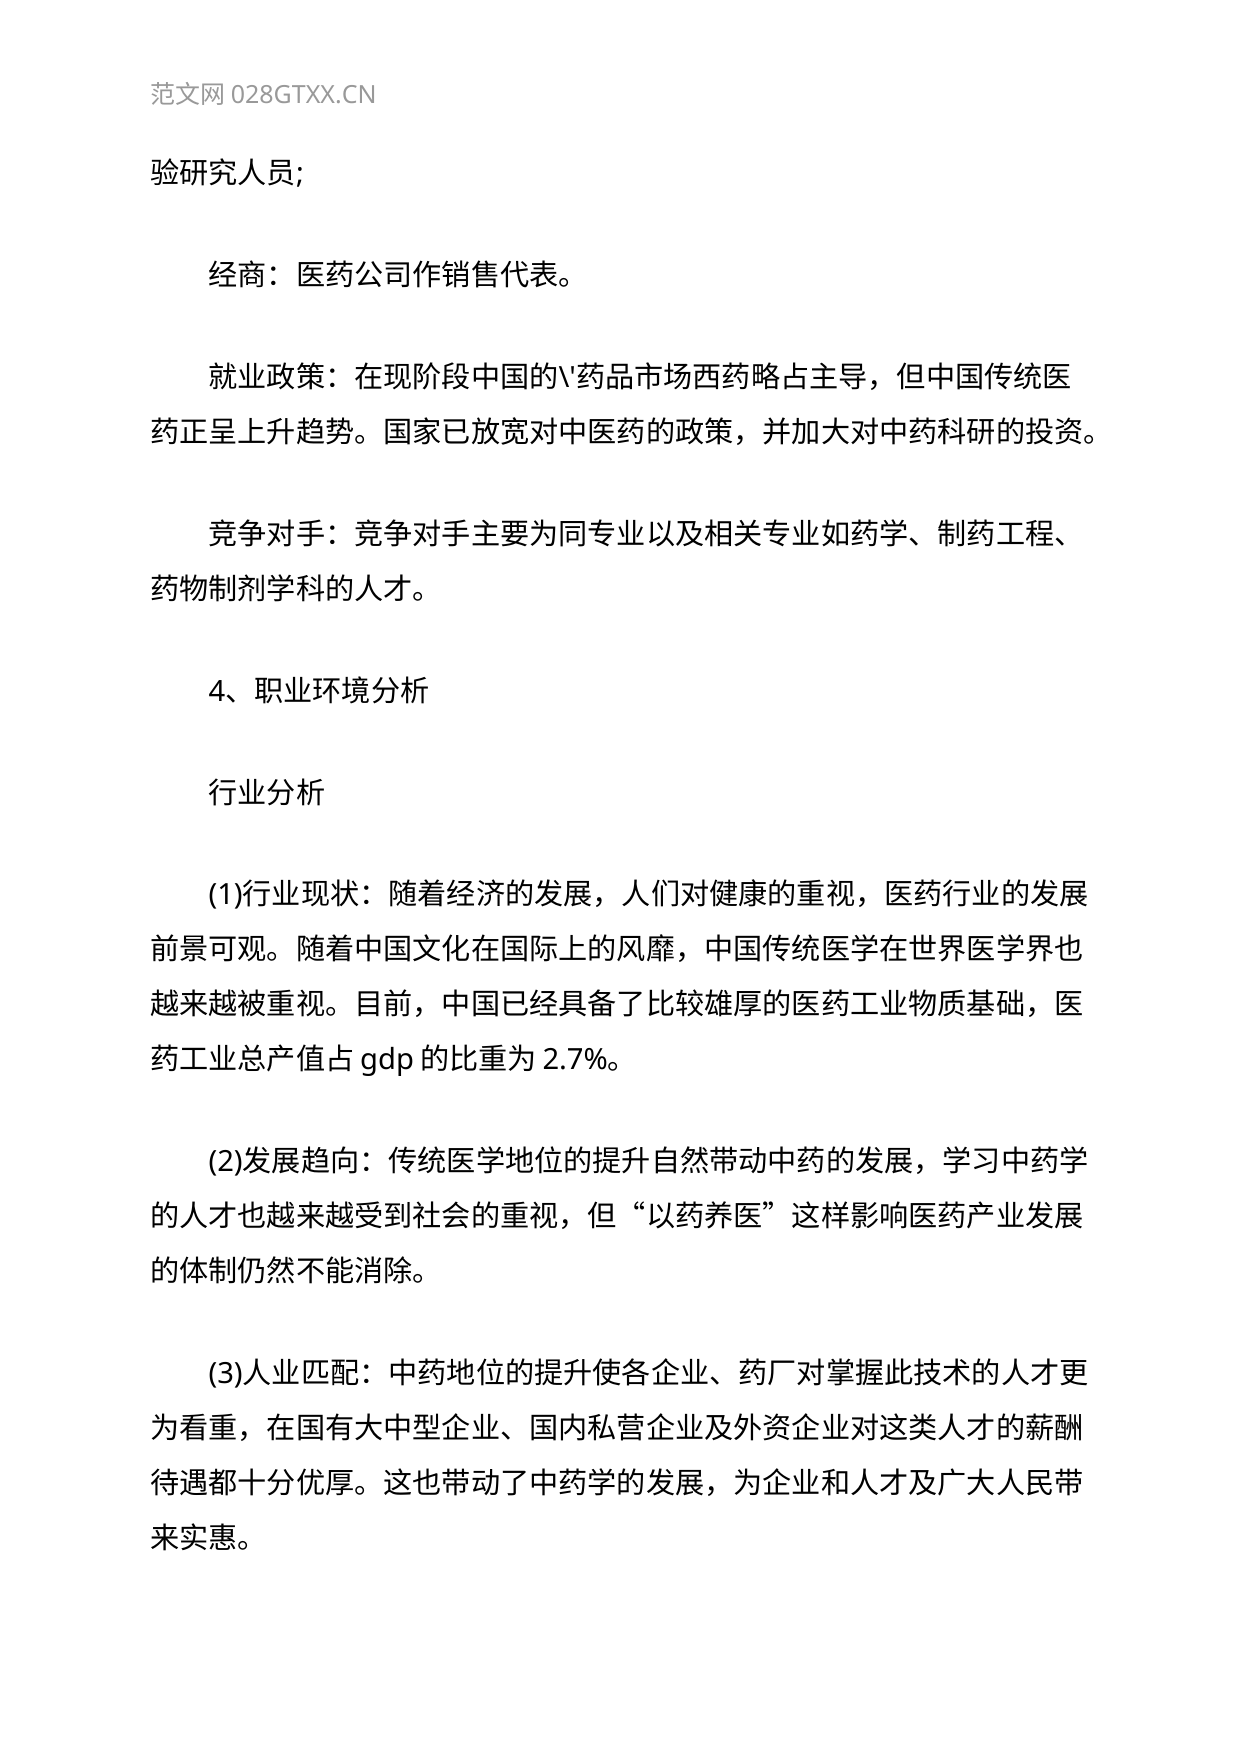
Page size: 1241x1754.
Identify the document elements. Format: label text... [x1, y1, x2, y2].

text (2)发展趋向：传统医学地位的提升自然带动中药的发展，学习中药学的人才也越来越受到社会的重视，但“以药养医”这样影响医药产业发展的体制仍然不能消除。 [150, 1138, 1090, 1290]
text (3)人业匹配：中药地位的提升使各企业、药厂对掌握此技术的人才更为看重，在国有大中型企业、国内私营企业及外资企业对这类人才的薪酬待遇都十分优厚。这也带动了中药学的发展，为企业和人才及广大人民带来实惠。 [150, 1349, 1090, 1556]
text 4、职业环境分析 [150, 667, 1090, 709]
text 经商：医药公司作销售代表。 [150, 252, 1090, 294]
text 竞争对手：竞争对手主要为同专业以及相关专业如药学、制药工程、药物制剂学科的人才。 [150, 511, 1090, 608]
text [150, 150, 1090, 192]
text 行业分析 [150, 769, 1090, 811]
text 就业政策：在现阶段中国的\'药品市场西药略占主导，但中国传统医药正呈上升趋势。国家已放宽对中医药的政策，并加大对中药科研的投资。 [150, 354, 1090, 451]
text (1)行业现状：随着经济的发展，人们对健康的重视，医药行业的发展前景可观。随着中国文化在国际上的风靡，中国传统医学在世界医学界也越来越被重视。目前，中国已经具备了比较雄厚的医药工业物质基础，医药工业总产值占gdp的比重为2.7%。 [150, 871, 1090, 1078]
